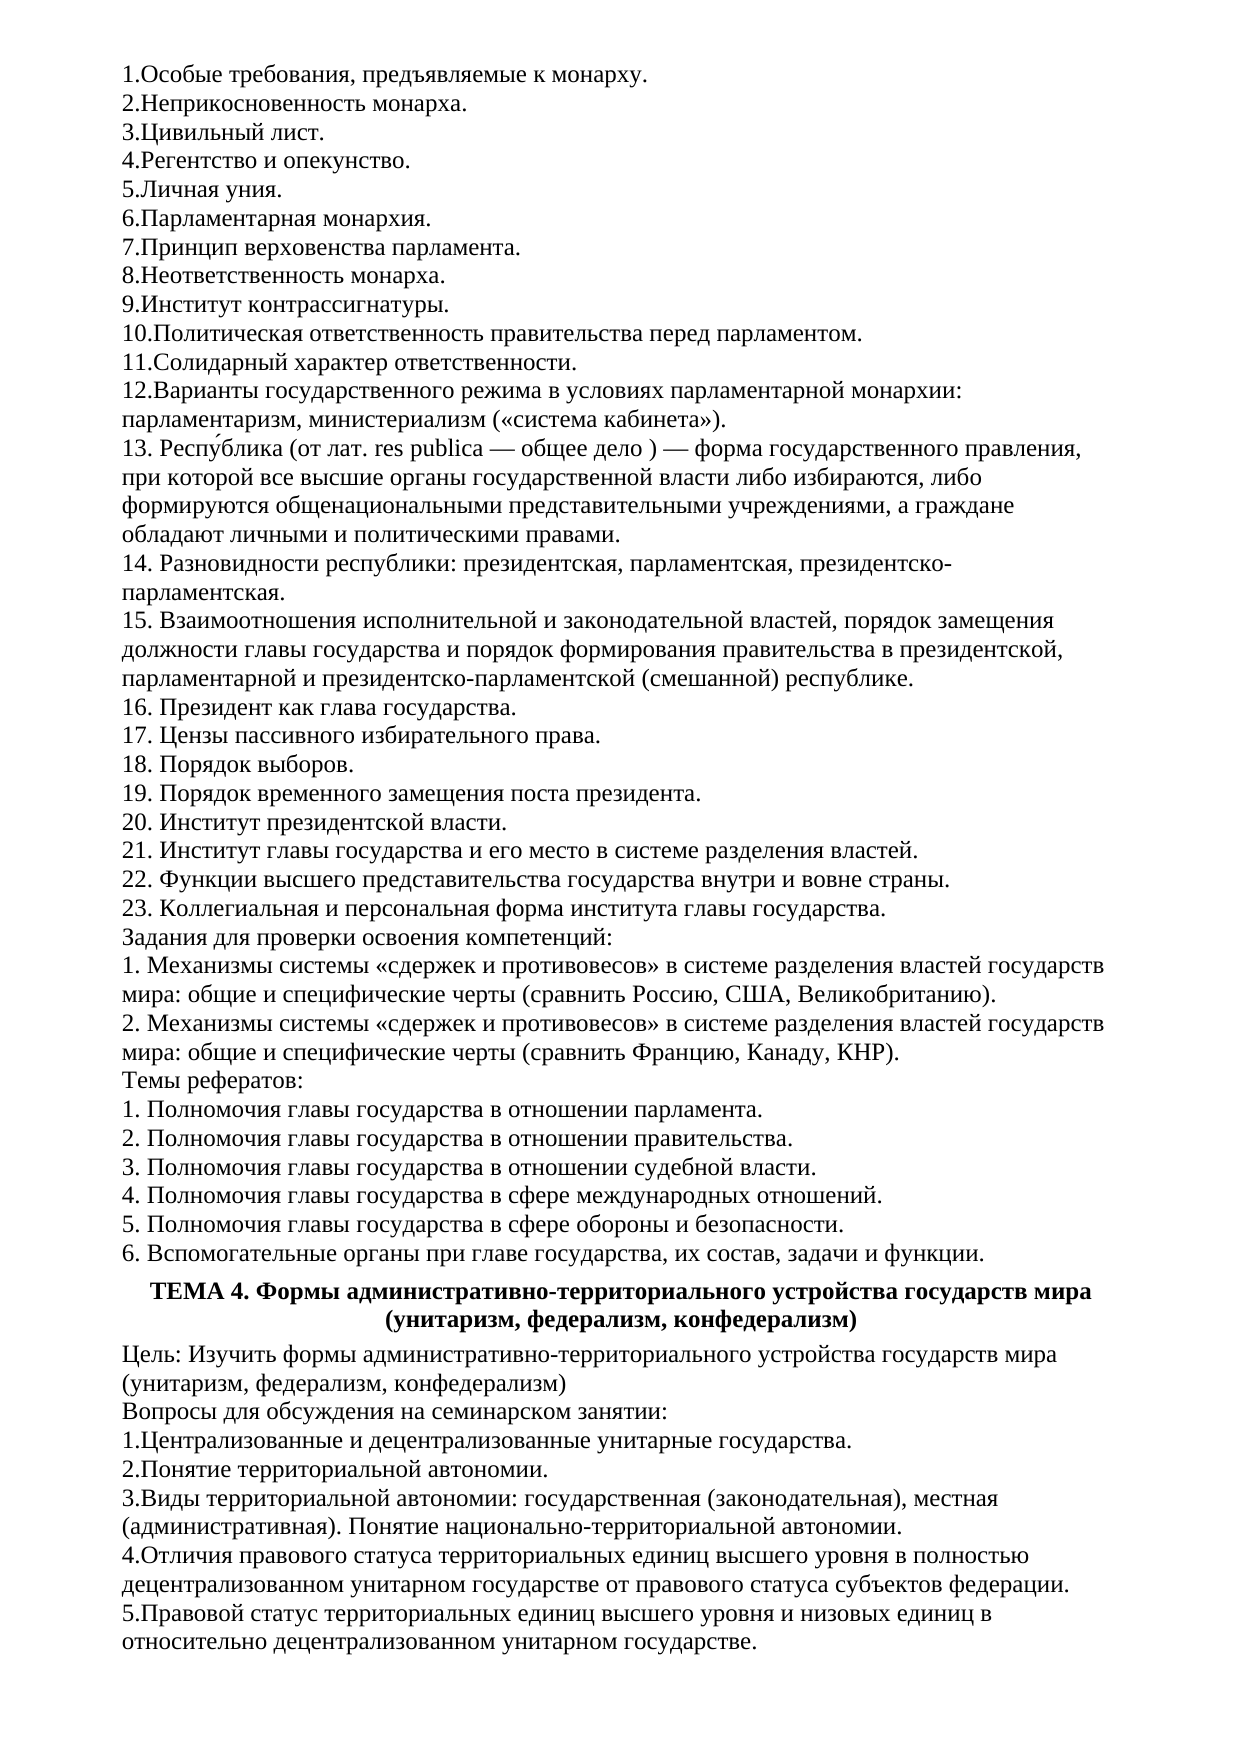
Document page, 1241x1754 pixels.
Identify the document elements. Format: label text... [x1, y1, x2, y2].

table_cell Цель: Изучить формы административно-территориального устройства государств мира (унитаризм, федерализм, конфедерализм) Вопросы для обсуждения на семинарском занятии: 1.Централизованные и децентрализованные унитарные государства. 2.Понятие территориальной автономии. 3.Виды территориальной автономии: государственная (законодательная), местная (административная). Понятие национально-территориальной автономии. 4.Отличия правового статуса территориальных единиц высшего уровня в полностью децентрализованном унитарном государстве от правового статуса субъектов федерации. 5.Правовой статус территориальных единиц высшего уровня и низовых единиц в относительно децентрализованном унитарном государстве. [118, 1339, 1124, 1662]
table_cell ТЕМА 4. Формы административно-территориального устройства государств мира (унитаризм, федерализм, конфедерализм) [118, 1276, 1124, 1337]
table_header 1.Особые требования, предъявляемые к монарху. 2.Неприкосновенность монарха. 3.Цивильный лист. 4.Регентство и опекунство. 5.Личная уния. 6.Парламентарная монархия. 7.Принцип верховенства парламента. 8.Неответственность монарха. 9.Институт контрассигнатуры. 10.Политическая ответственность правительства перед парламентом. 11.Солидарный характер ответственности. 12.Варианты государственного режима в условиях парламентарной монархии: парламентаризм, министериализм («система кабинета»). 13. Респу́блика (от лат. res publica — общее дело ) — форма государственного правления, при которой все высшие органы государственной власти либо избираются, либо формируются общенациональными представительными учреждениями, а граждане обладают личными и политическими правами. 14. Разновидности республики: президентская, парламентская, президентско- парламентская. 15. Взаимоотношения исполнительной и законодательной властей, порядок замещения должности главы государства и порядок формирования правительства в президентской, парламентарной и президентско-парламентской (смешанной) республике. 16. Президент как глава государства. 17. Цензы пассивного избирательного права. 18. Порядок выборов. 19. Порядок временного замещения поста президента. 20. Институт президентской власти. 21. Институт главы государства и его место в системе разделения властей. 22. Функции высшего представительства государства внутри и вовне страны. 23. Коллегиальная и персональная форма института главы государства. Задания для проверки освоения компетенций: 1. Механизмы системы «сдержек и противовесов» в системе разделения властей государств мира: общие и специфические черты (сравнить Россию, США, Великобританию). 2. Механизмы системы «сдержек и противовесов» в системе разделения властей государств мира: общие и специфические черты (сравнить Францию, Канаду, КНР). Темы рефератов: 1. Полномочия главы государства в отношении парламента. 2. Полномочия главы государства в отношении правительства. 3. Полномочия главы государства в отношении судебной власти. 4. Полномочия главы государства в сфере международных отношений. 5. Полномочия главы государства в сфере обороны и безопасности. 6. Вспомогательные органы при главе государства, их состав, задачи и функции. [118, 59, 1124, 1275]
